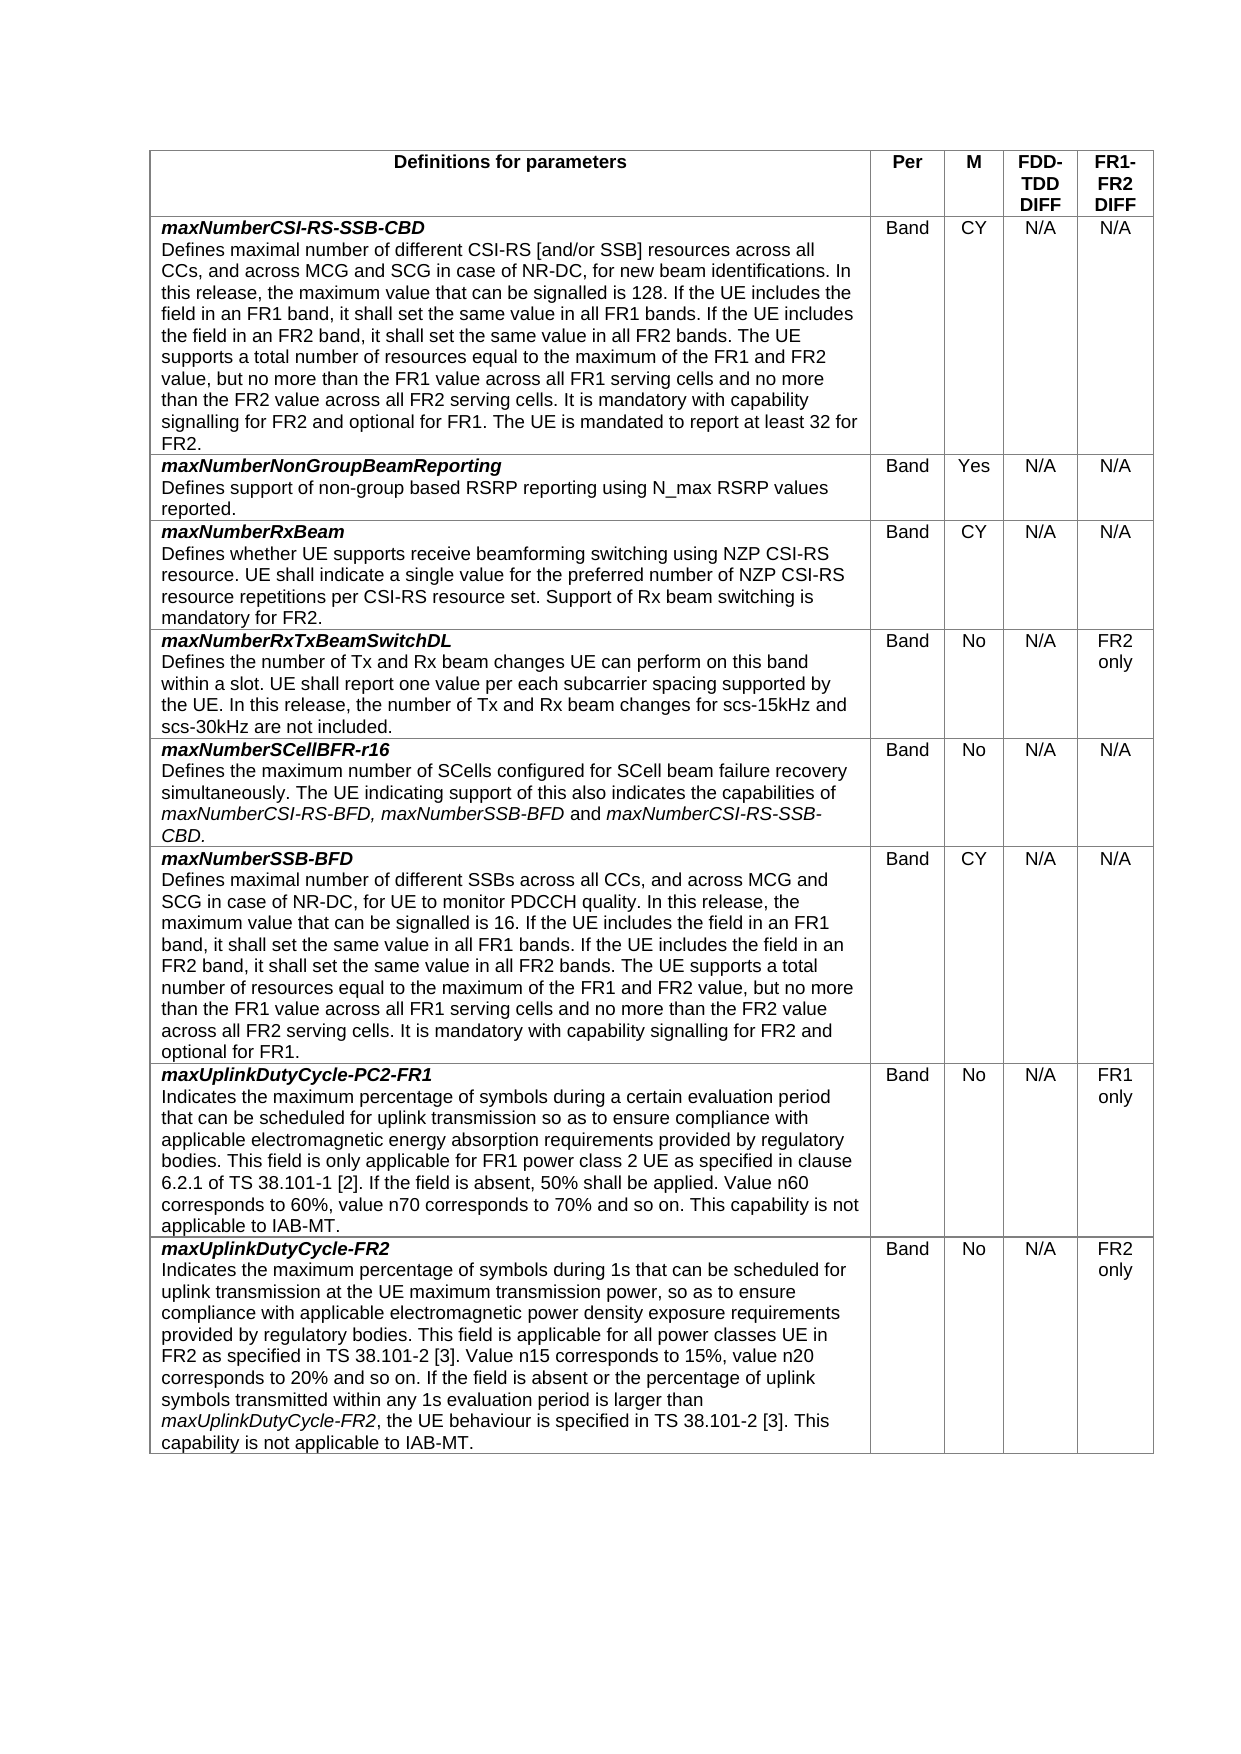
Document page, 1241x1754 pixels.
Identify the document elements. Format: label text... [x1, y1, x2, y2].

table_cell Band [871, 739, 944, 846]
table_cell maxNumberRxTxBeamSwitchDL Defines the number of Tx and Rx beam changes UE can perform on this band within a slot. UE shall report one value per each subcarrier spacing supported by the UE. In this release, the number of Tx and Rx beam changes for scs-15kHz and scs-30kHz are not included. [151, 630, 870, 737]
table_cell FR1 only [1078, 1064, 1153, 1236]
table_cell N/A [1078, 739, 1153, 846]
table_header Definitions for parameters [151, 151, 870, 216]
table_cell N/A [1004, 1064, 1077, 1236]
table_cell FR2 only [1078, 1238, 1153, 1453]
table_cell No [945, 739, 1003, 846]
table_cell maxNumberSSB-BFD Defines maximal number of different SSBs across all CCs, and across MCG and SCG in case of NR-DC, for UE to monitor PDCCH quality. In this release, the maximum value that can be signalled is 16. If the UE includes the field in an FR1 band, it shall set the same value in all FR1 bands. If the UE includes the field in an FR2 band, it shall set the same value in all FR2 bands. The UE supports a total number of resources equal to the maximum of the FR1 and FR2 value, but no more than the FR1 value across all FR1 serving cells and no more than the FR2 value across all FR2 serving cells. It is mandatory with capability signalling for FR2 and optional for FR1. [151, 847, 870, 1063]
table_cell Band [871, 455, 944, 520]
table_cell N/A [1004, 847, 1077, 1063]
table_cell maxNumberNonGroupBeamReporting Defines support of non-group based RSRP reporting using N_max RSRP values reported. [151, 455, 870, 520]
table_cell maxNumberCSI-RS-SSB-CBD Defines maximal number of different CSI-RS [and/or SSB] resources across all CCs, and across MCG and SCG in case of NR-DC, for new beam identifications. In this release, the maximum value that can be signalled is 128. If the UE includes the field in an FR1 band, it shall set the same value in all FR1 bands. If the UE includes the field in an FR2 band, it shall set the same value in all FR2 bands. The UE supports a total number of resources equal to the maximum of the FR1 and FR2 value, but no more than the FR1 value across all FR1 serving cells and no more than the FR2 value across all FR2 serving cells. It is mandatory with capability signalling for FR2 and optional for FR1. The UE is mandated to report at least 32 for FR2. [151, 217, 870, 454]
table_cell Band [871, 630, 944, 737]
table_cell maxNumberRxBeam Defines whether UE supports receive beamforming switching using NZP CSI-RS resource. UE shall indicate a single value for the preferred number of NZP CSI-RS resource repetitions per CSI-RS resource set. Support of Rx beam switching is mandatory for FR2. [151, 521, 870, 628]
table_header FDD-TDD DIFF [1004, 151, 1077, 216]
table_cell FR2 only [1078, 630, 1153, 737]
table_cell N/A [1004, 739, 1077, 846]
table_cell N/A [1078, 521, 1153, 628]
table_cell CY [945, 847, 1003, 1063]
table_cell N/A [1004, 455, 1077, 520]
table_cell No [945, 1064, 1003, 1236]
table_cell Band [871, 1064, 944, 1236]
table_cell N/A [1004, 630, 1077, 737]
table_cell N/A [1078, 847, 1153, 1063]
table_cell N/A [1004, 1238, 1077, 1453]
table_header FR1-FR2 DIFF [1078, 151, 1153, 216]
table_cell maxUplinkDutyCycle-PC2-FR1 Indicates the maximum percentage of symbols during a certain evaluation period that can be scheduled for uplink transmission so as to ensure compliance with applicable electromagnetic energy absorption requirements provided by regulatory bodies. This field is only applicable for FR1 power class 2 UE as specified in clause 6.2.1 of TS 38.101-1 [2]. If the field is absent, 50% shall be applied. Value n60 corresponds to 60%, value n70 corresponds to 70% and so on. This capability is not applicable to IAB-MT. [151, 1064, 870, 1236]
table_header Per [871, 151, 944, 216]
table_cell Band [871, 521, 944, 628]
table_cell N/A [1004, 217, 1077, 454]
table_cell Yes [945, 455, 1003, 520]
table_cell No [945, 1238, 1003, 1453]
table_cell Band [871, 847, 944, 1063]
table_cell N/A [1078, 217, 1153, 454]
table_cell Band [871, 1238, 944, 1453]
table_cell No [945, 630, 1003, 737]
table_cell N/A [1004, 521, 1077, 628]
table_cell N/A [1078, 455, 1153, 520]
table_cell maxNumberSCellBFR-r16 Defines the maximum number of SCells configured for SCell beam failure recovery simultaneously. The UE indicating support of this also indicates the capabilities of maxNumberCSI-RS-BFD, maxNumberSSB-BFD and maxNumberCSI-RS-SSB-CBD. [151, 739, 870, 846]
table_cell maxUplinkDutyCycle-FR2 Indicates the maximum percentage of symbols during 1s that can be scheduled for uplink transmission at the UE maximum transmission power, so as to ensure compliance with applicable electromagnetic power density exposure requirements provided by regulatory bodies. This field is applicable for all power classes UE in FR2 as specified in TS 38.101-2 [3]. Value n15 corresponds to 15%, value n20 corresponds to 20% and so on. If the field is absent or the percentage of uplink symbols transmitted within any 1s evaluation period is larger than maxUplinkDutyCycle-FR2, the UE behaviour is specified in TS 38.101-2 [3]. This capability is not applicable to IAB-MT. [151, 1238, 870, 1453]
table_header M [945, 151, 1003, 216]
table_cell CY [945, 521, 1003, 628]
table_cell Band [871, 217, 944, 454]
table_cell CY [945, 217, 1003, 454]
